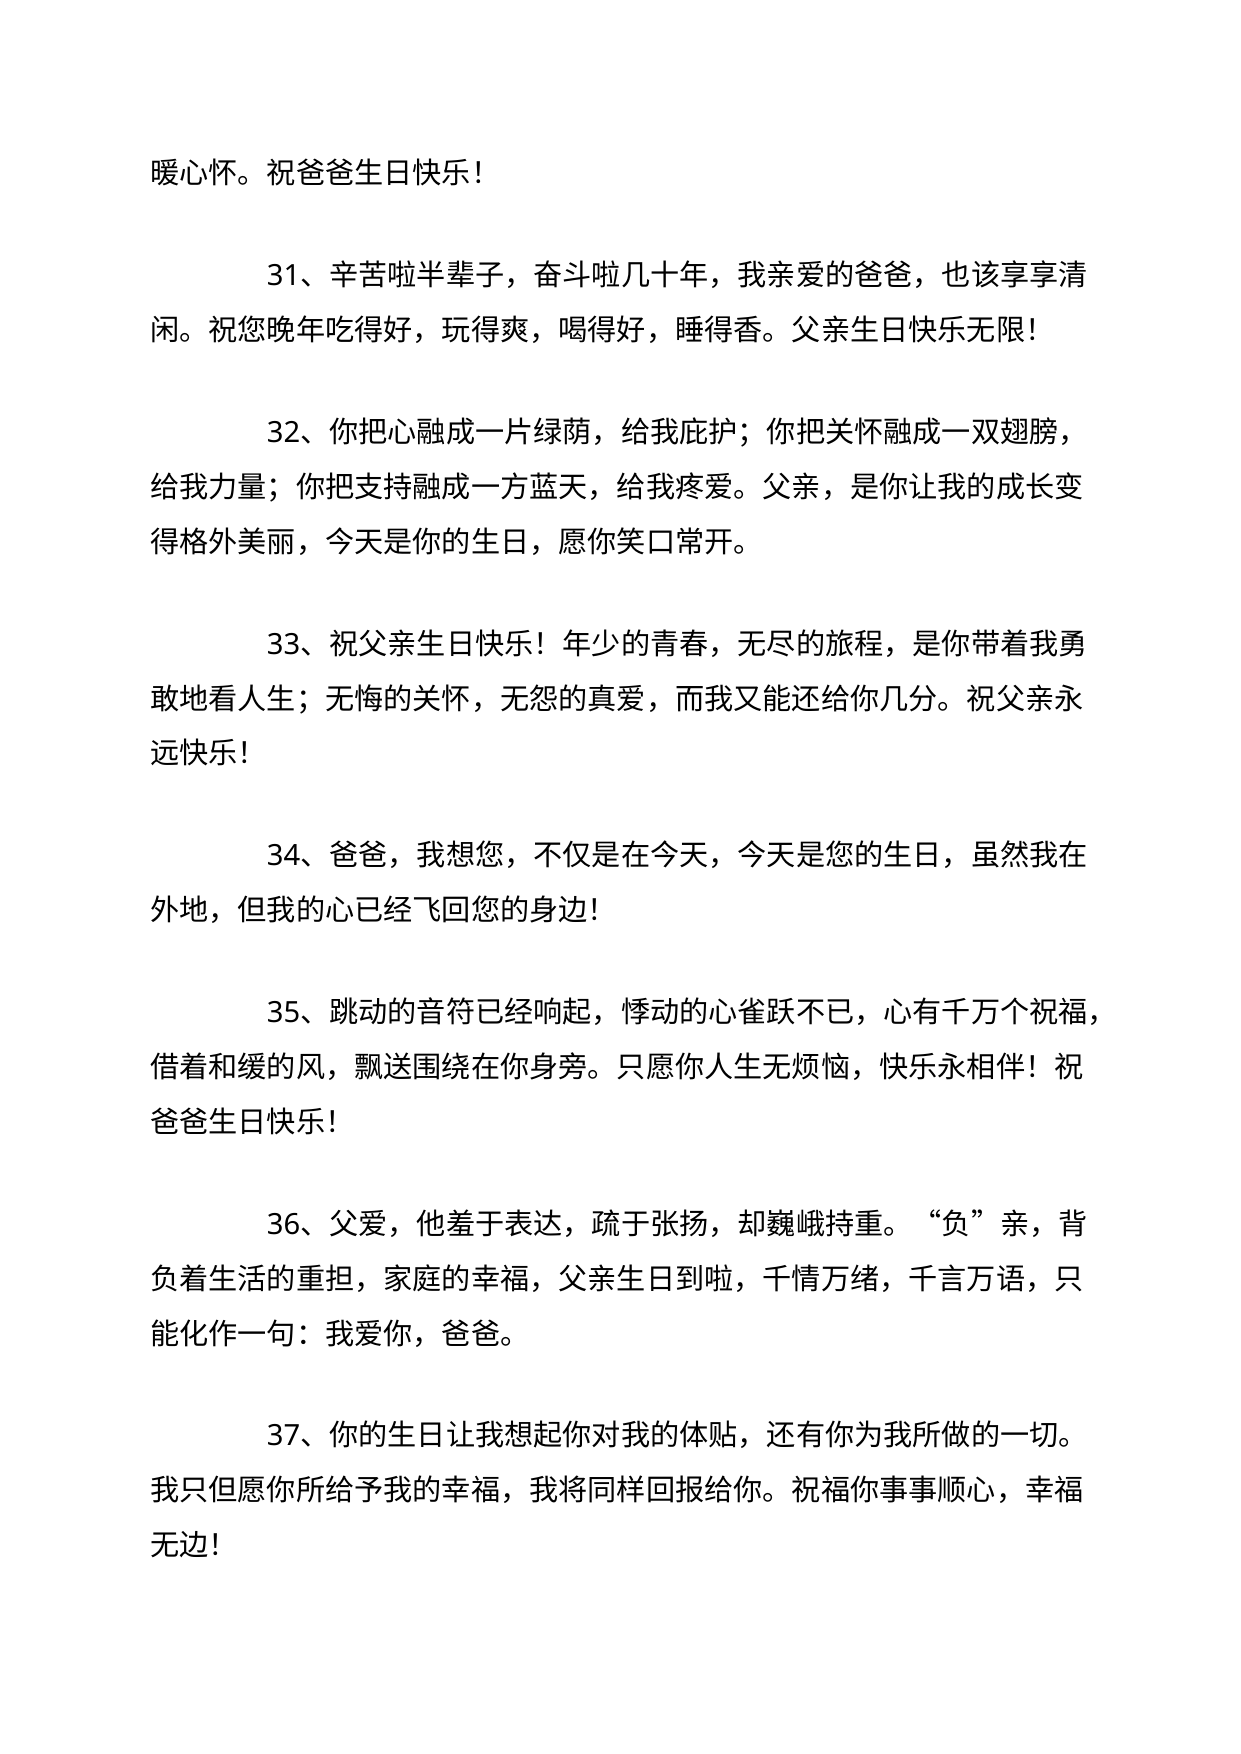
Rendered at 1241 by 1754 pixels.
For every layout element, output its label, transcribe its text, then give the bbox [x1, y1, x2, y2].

text 33、祝父亲生日快乐！年少的青春，无尽的旅程，是你带着我勇敢地看人生；无悔的关怀，无怨的真爱，而我又能还给你几分。祝父亲永远快乐！ [150, 620, 1090, 772]
text 31、辛苦啦半辈子，奋斗啦几十年，我亲爱的爸爸，也该享享清闲。祝您晚年吃得好，玩得爽，喝得好，睡得香。父亲生日快乐无限！ [150, 252, 1090, 349]
text 37、你的生日让我想起你对我的体贴，还有你为我所做的一切。我只但愿你所给予我的幸福，我将同样回报给你。祝福你事事顺心，幸福无边！ [150, 1412, 1090, 1564]
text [150, 150, 1090, 192]
text 35、跳动的音符已经响起，悸动的心雀跃不已，心有千万个祝福，借着和缓的风，飘送围绕在你身旁。只愿你人生无烦恼，快乐永相伴！祝爸爸生日快乐！ [150, 989, 1090, 1141]
text 32、你把心融成一片绿荫，给我庇护；你把关怀融成一双翅膀，给我力量；你把支持融成一方蓝天，给我疼爱。父亲，是你让我的成长变得格外美丽，今天是你的生日，愿你笑口常开。 [150, 408, 1090, 561]
text 34、爸爸，我想您，不仅是在今天，今天是您的生日，虽然我在外地，但我的心已经飞回您的身边！ [150, 832, 1090, 929]
text 36、父爱，他羞于表达，疏于张扬，却巍峨持重。“负”亲，背负着生活的重担，家庭的幸福，父亲生日到啦，千情万绪，千言万语，只能化作一句：我爱你，爸爸。 [150, 1200, 1090, 1352]
